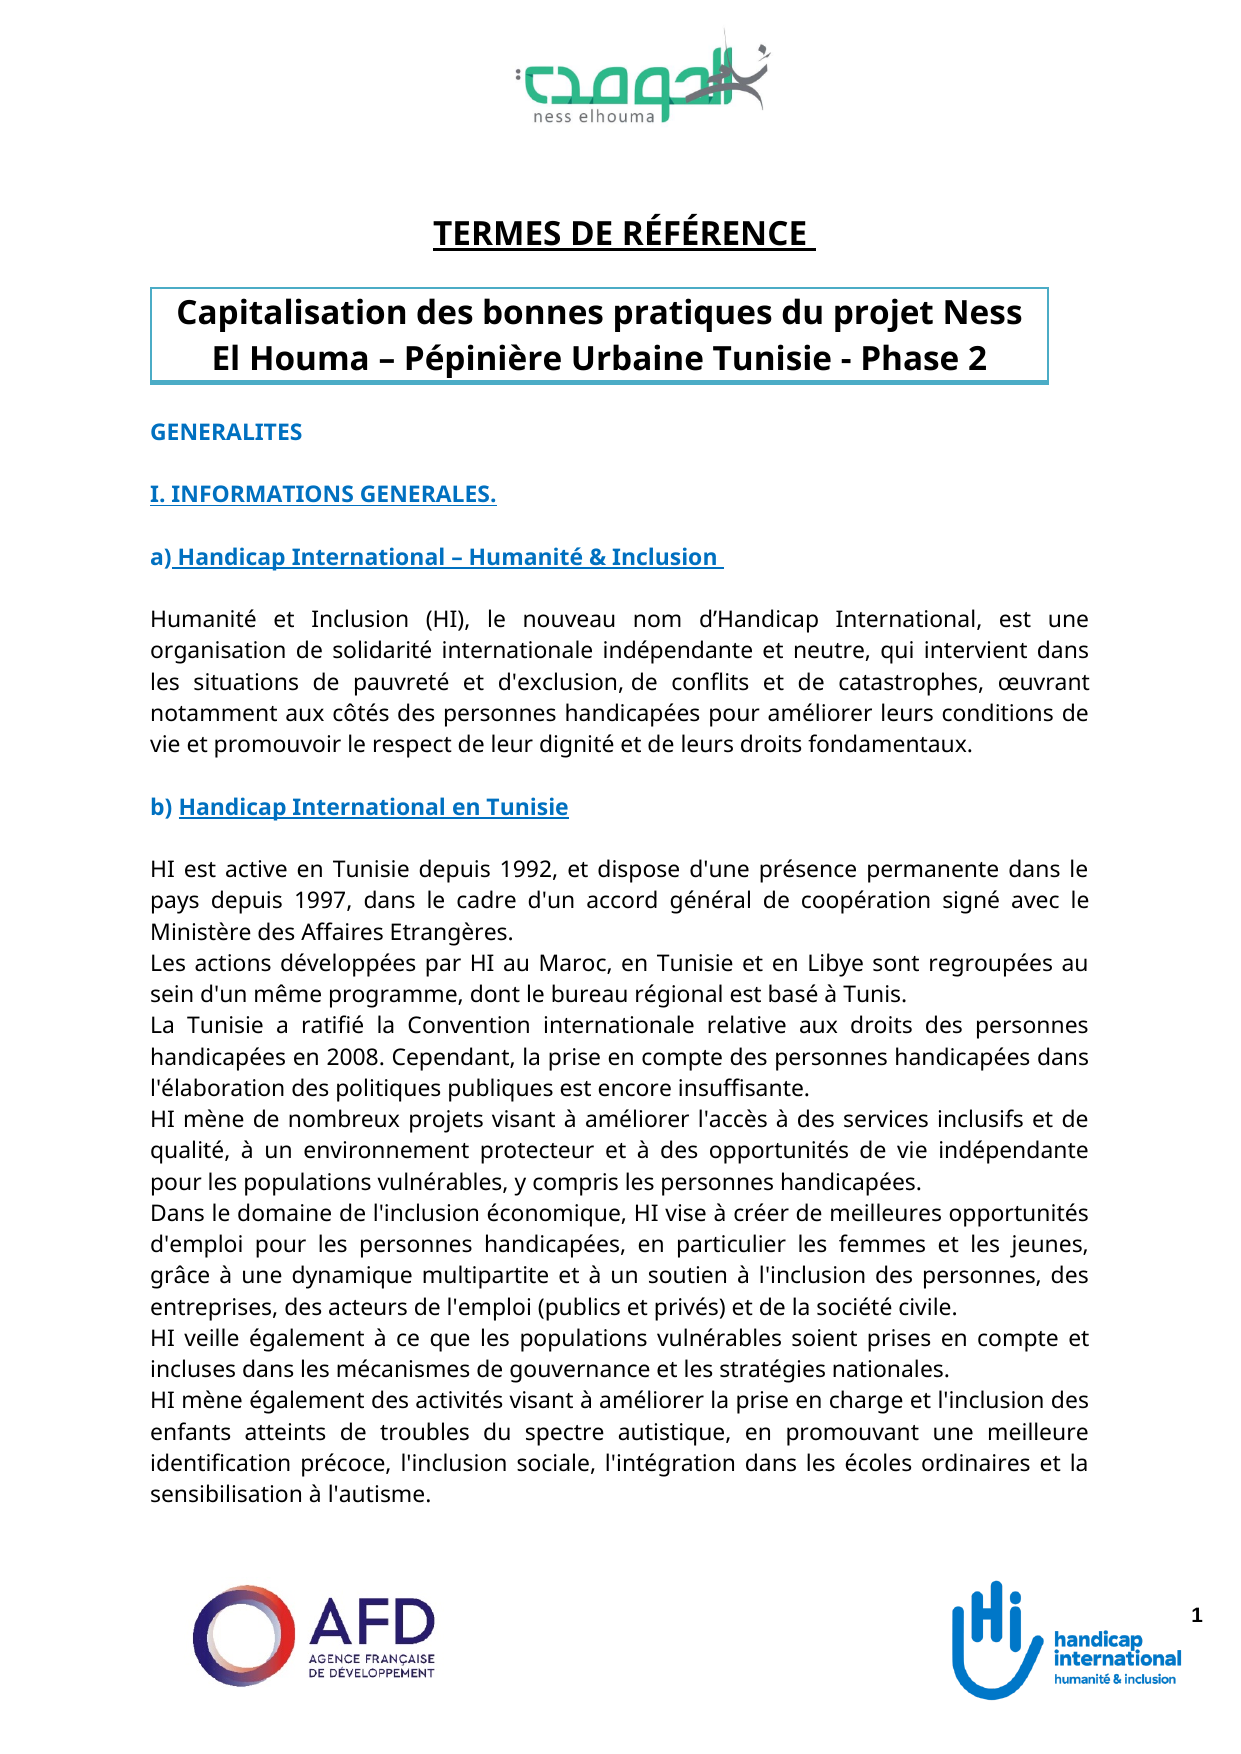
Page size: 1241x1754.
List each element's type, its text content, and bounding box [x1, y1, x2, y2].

picture [944, 1572, 1185, 1704]
text HI est active en Tunisie depuis 1992, et dispose d'une présence permanente dans le pays depuis 1997, dans le cadre d'un accord général de coopération signé avec le Ministère des Affaires Etrangères. [150, 853, 1090, 947]
picture [500, 23, 793, 138]
text Dans le domaine de l'inclusion économique, HI vise à créer de meilleures opportunités d'emploi pour les personnes handicapées, en particulier les femmes et les jeunes, grâce à une dynamique multipartite et à un soutien à l'inclusion des personnes, des entreprises, des acteurs de l'emploi (publics et privés) et de la société civile. [150, 1197, 1090, 1322]
text a) Handicap International – Humanité & Inclusion [150, 541, 1090, 572]
text I. INFORMATIONS GENERALES. [150, 478, 1090, 509]
text HI veille également à ce que les populations vulnérables soient prises en compte et incluses dans les mécanismes de gouvernance et les stratégies nationales. [150, 1322, 1090, 1384]
table_header Capitalisation des bonnes pratiques du projet Ness El Houma – Pépinière Urbaine Tunisie - Phase 2 [152, 289, 1047, 380]
text HI mène également des activités visant à améliorer la prise en charge et l'inclusion des enfants atteints de troubles du spectre autistique, en promouvant une meilleure identification précoce, l'inclusion sociale, l'intégration dans les écoles ordinaires et la sensibilisation à l'autisme. [150, 1384, 1090, 1509]
text Humanité et Inclusion (HI), le nouveau nom d’Handicap International, est une organisation de solidarité internationale indépendante et neutre, qui intervient dans les situations de pauvreté et d'exclusion, de conflits et de catastrophes, œuvrant notamment aux côtés des personnes handicapées pour améliorer leurs conditions de vie et promouvoir le respect de leur dignité et de leurs droits fondamentaux. [150, 603, 1090, 759]
text HI mène de nombreux projets visant à améliorer l'accès à des services inclusifs et de qualité, à un environnement protecteur et à des opportunités de vie indépendante pour les populations vulnérables, y compris les personnes handicapées. [150, 1103, 1090, 1197]
text b) Handicap International en Tunisie [150, 791, 1090, 822]
text La Tunisie a ratifié la Convention internationale relative aux droits des personnes handicapées en 2008. Cependant, la prise en compte des personnes handicapées dans l'élaboration des politiques publiques est encore insuffisante. [150, 1009, 1090, 1103]
text Termes de référence [150, 210, 1090, 256]
text Les actions développées par HI au Maroc, en Tunisie et en Libye sont regroupées au sein d'un même programme, dont le bureau régional est basé à Tunis. [150, 947, 1090, 1009]
picture [171, 1577, 453, 1687]
text GENERALITES [150, 416, 1090, 447]
